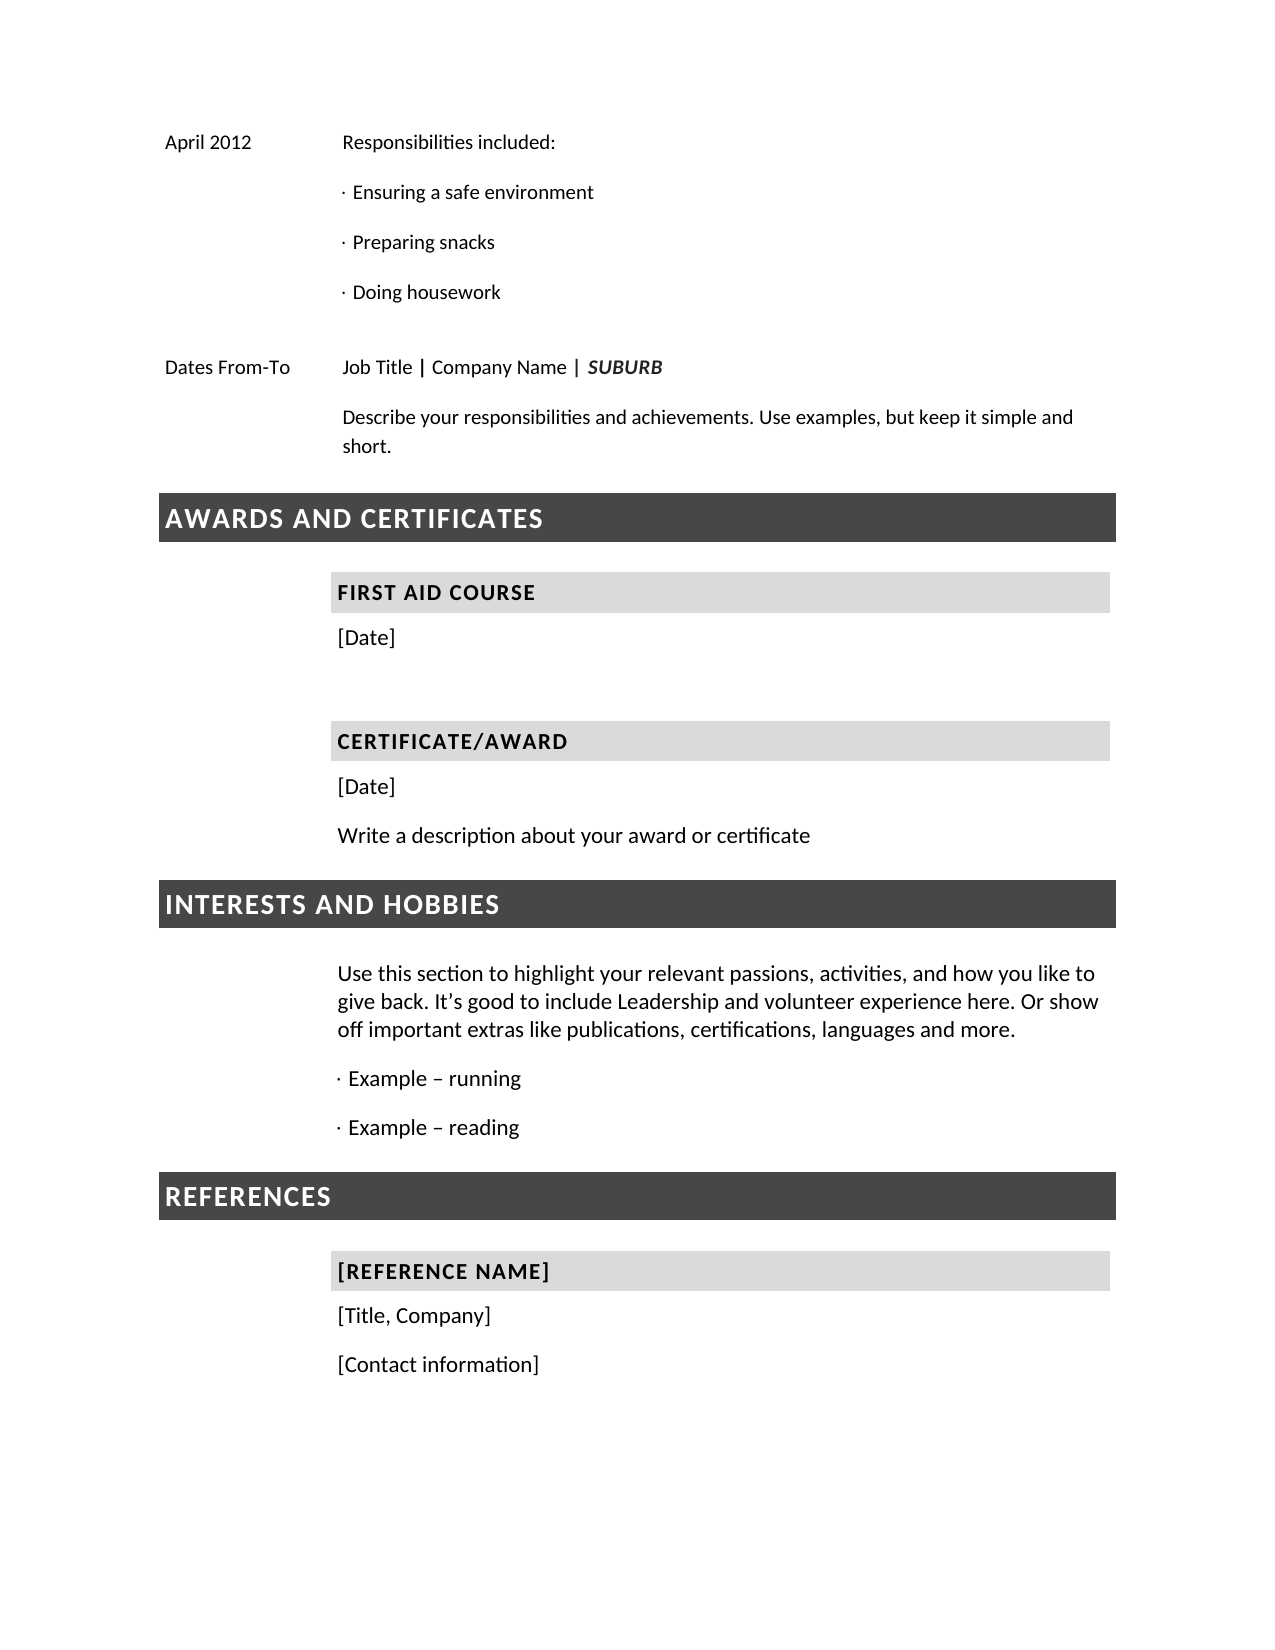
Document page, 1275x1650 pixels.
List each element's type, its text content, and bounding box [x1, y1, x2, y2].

table_cell - [165, 329, 342, 483]
table_header [Reference Name] [Title, Company] [Contact information] [165, 1225, 1110, 1448]
subtitle interests and hobbies [165, 886, 1110, 922]
table_header Example – running Example – reading [165, 934, 1110, 1161]
subtitle Awards and certificates [165, 500, 1110, 535]
subtitle references [165, 1178, 1110, 1214]
table_header First Aid Course [Date] Certificate/Award [Date] Write a description about your award or certificate [165, 547, 1110, 869]
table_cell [342, 104, 1110, 329]
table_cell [165, 104, 342, 329]
table_cell | | Suburb Describe your responsibilities and achievements. Use examples, but keep it simple and short. [342, 329, 1110, 483]
